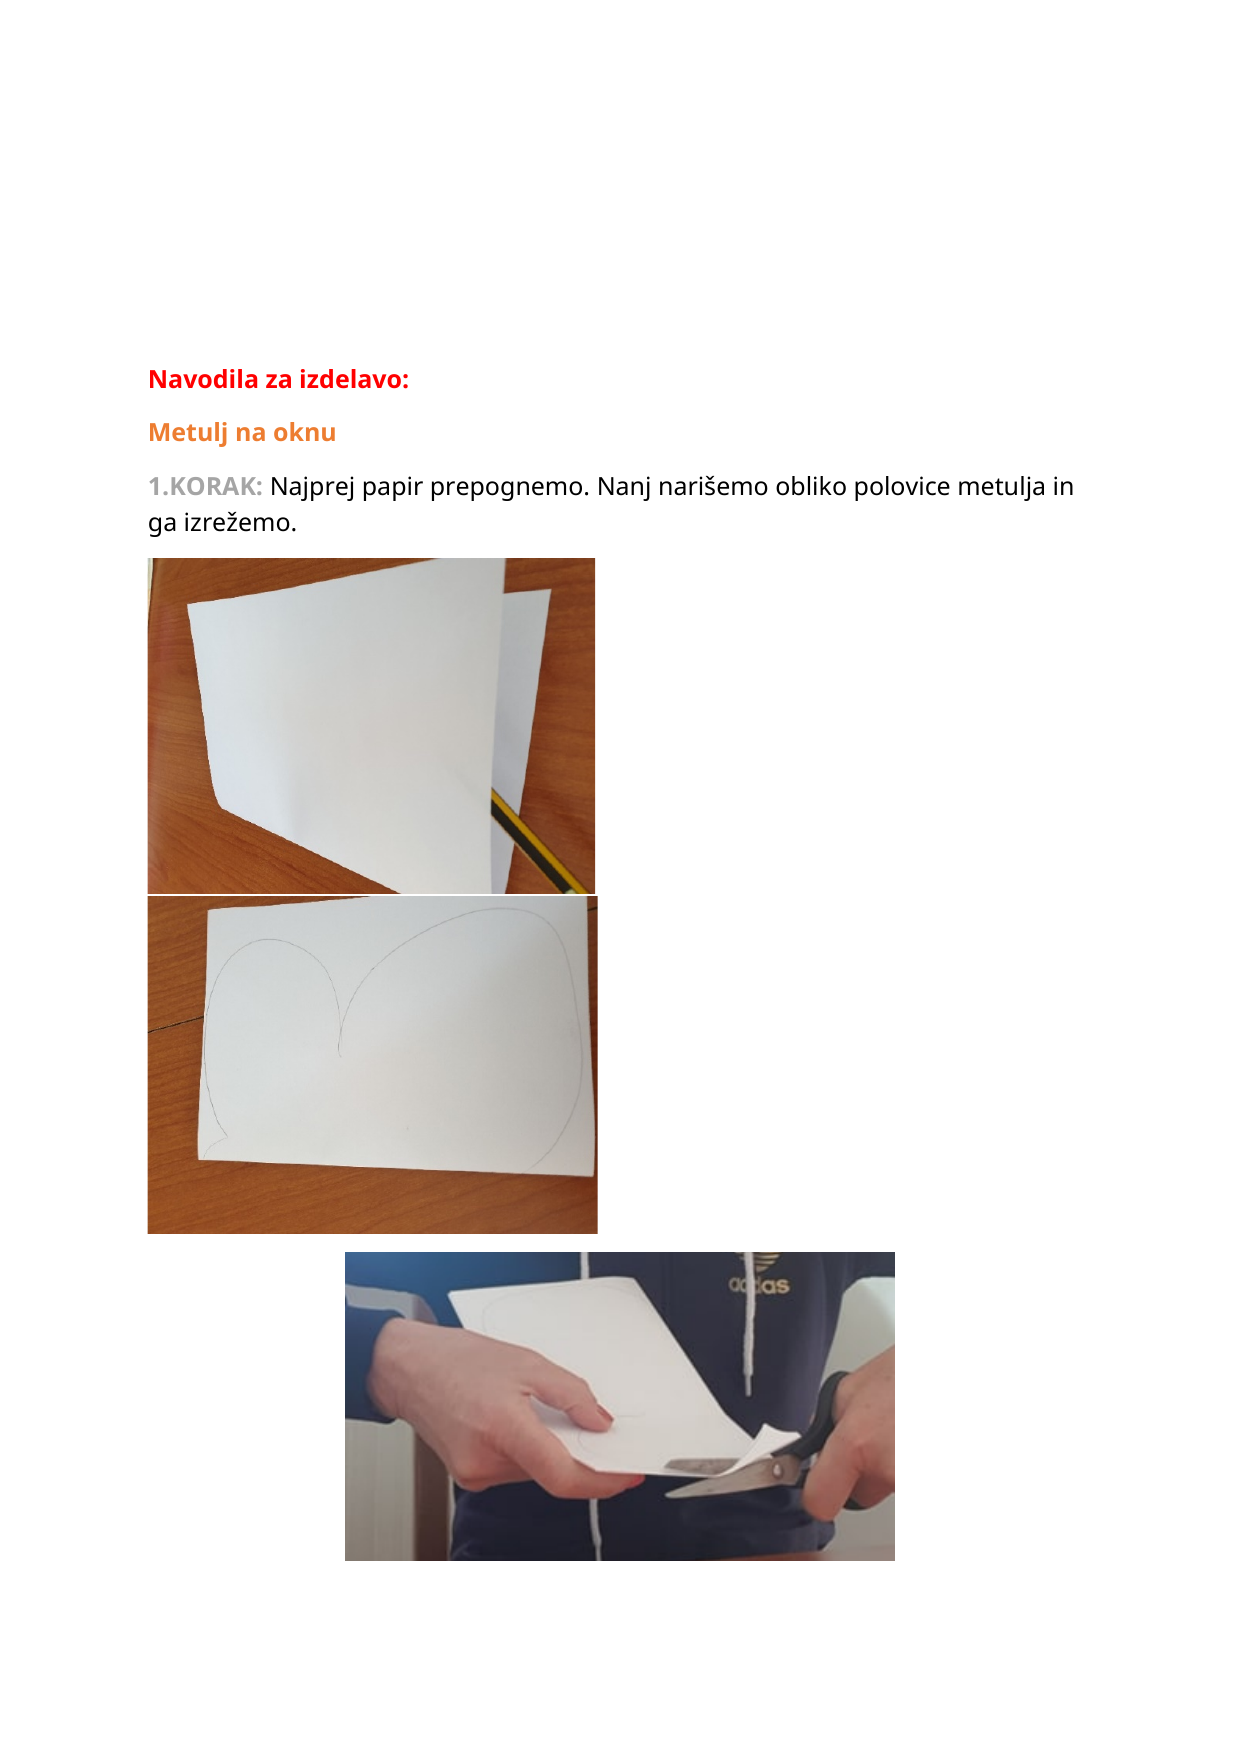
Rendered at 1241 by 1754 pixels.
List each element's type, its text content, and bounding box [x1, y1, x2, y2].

picture [147, 558, 596, 894]
picture [345, 1252, 895, 1561]
text Navodila za izdelavo: [148, 361, 1093, 395]
text 1.KORAK: Najprej papir prepognemo. Nanj narišemo obliko polovice metulja in ga izrežemo. [148, 468, 1093, 539]
picture [147, 896, 598, 1234]
text Metulj na oknu [148, 415, 1093, 449]
